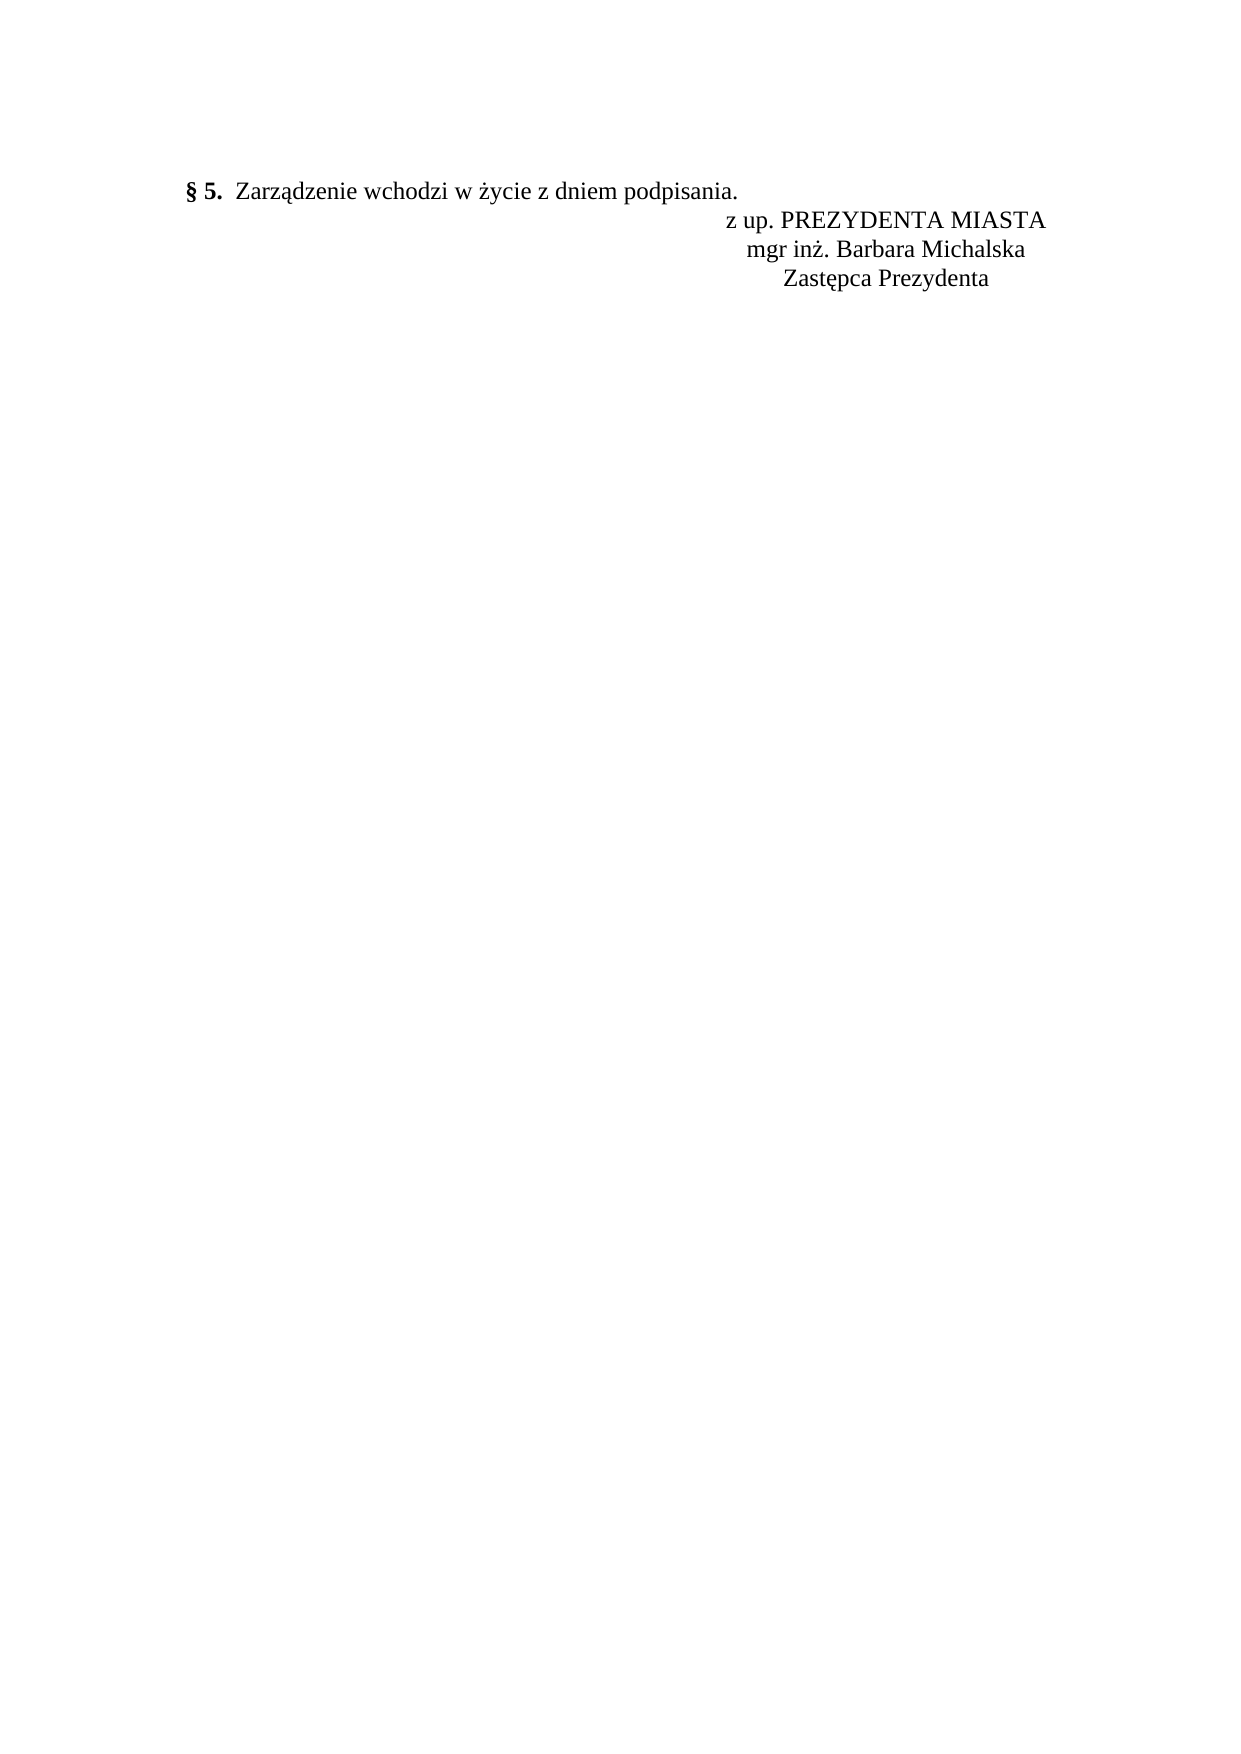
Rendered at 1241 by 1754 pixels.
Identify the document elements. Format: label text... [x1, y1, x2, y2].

text § 5. Zarządzenie wchodzi w życie z dniem podpisania. [148, 176, 1092, 205]
text Zastępca Prezydenta [679, 263, 1092, 291]
text mgr inż. Barbara Michalska [679, 234, 1092, 263]
text z up. PREZYDENTA MIASTA [679, 205, 1092, 234]
